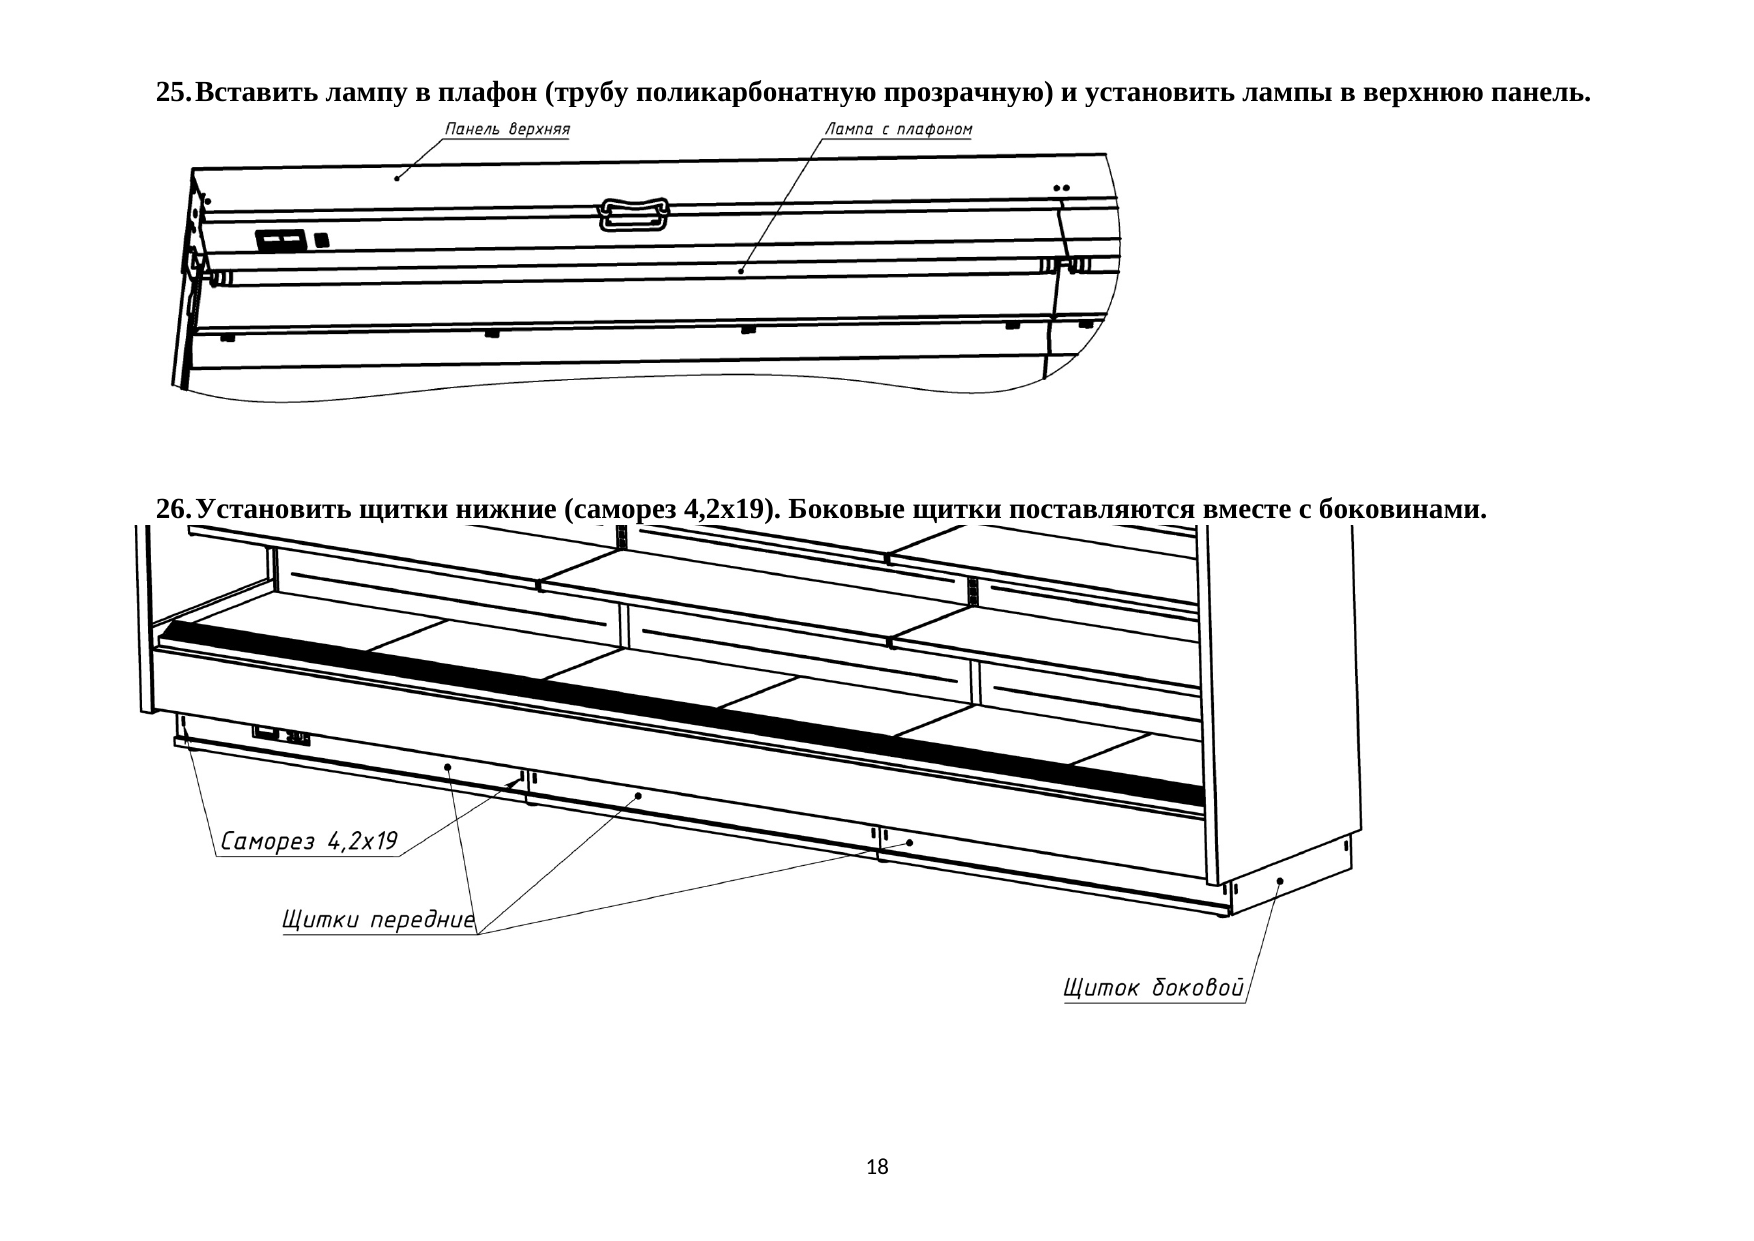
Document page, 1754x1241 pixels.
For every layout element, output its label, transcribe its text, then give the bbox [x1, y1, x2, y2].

list Установить щитки нижние (саморез 4,2х19). Боковые щитки поставляются вместе с боковинами. [156, 491, 1636, 525]
picture [118, 525, 1375, 1021]
list Вставить лампу в плафон (трубу поликарбонатную прозрачную) и установить лампы в верхнюю панель. [156, 74, 1636, 107]
picture [118, 107, 1198, 425]
